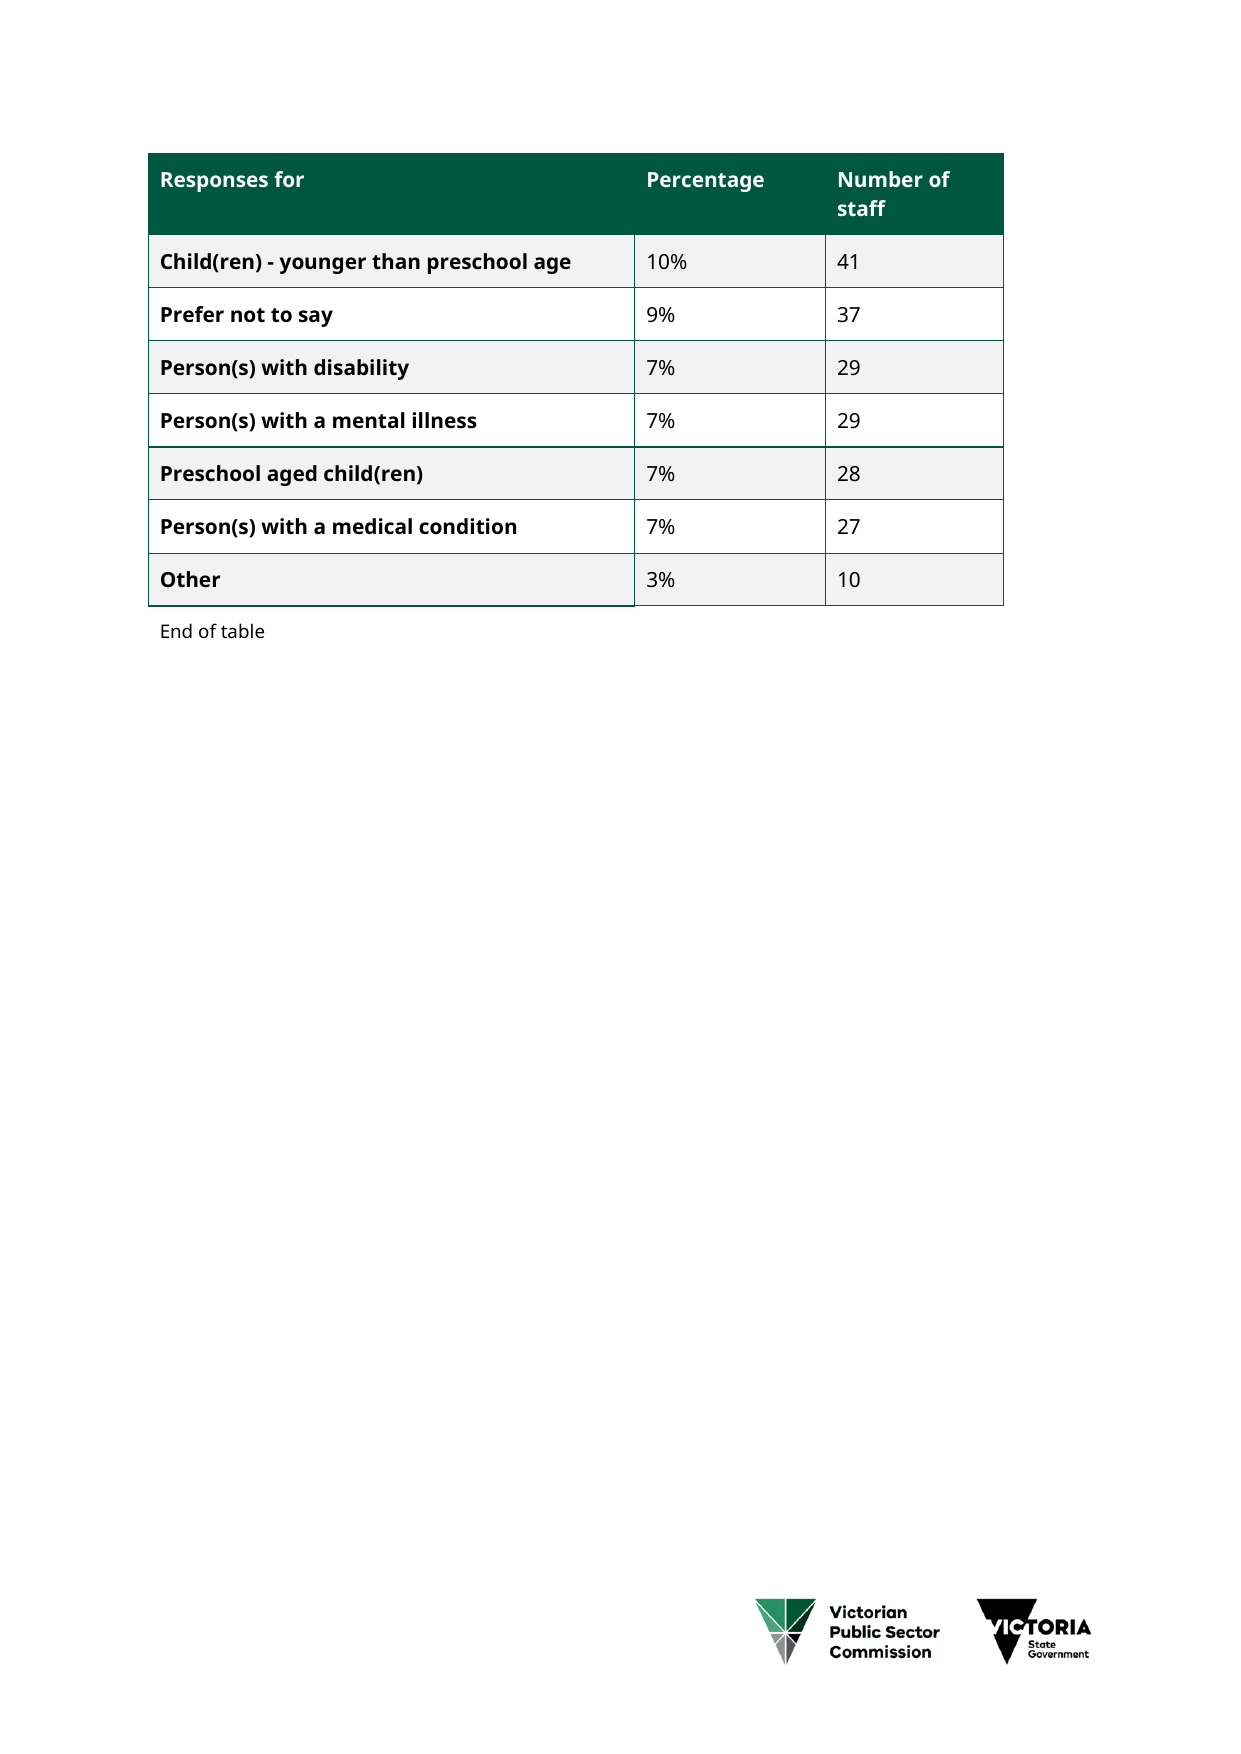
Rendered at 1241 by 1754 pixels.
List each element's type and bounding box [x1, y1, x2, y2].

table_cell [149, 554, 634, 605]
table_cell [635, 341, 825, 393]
picture [754, 1598, 1093, 1666]
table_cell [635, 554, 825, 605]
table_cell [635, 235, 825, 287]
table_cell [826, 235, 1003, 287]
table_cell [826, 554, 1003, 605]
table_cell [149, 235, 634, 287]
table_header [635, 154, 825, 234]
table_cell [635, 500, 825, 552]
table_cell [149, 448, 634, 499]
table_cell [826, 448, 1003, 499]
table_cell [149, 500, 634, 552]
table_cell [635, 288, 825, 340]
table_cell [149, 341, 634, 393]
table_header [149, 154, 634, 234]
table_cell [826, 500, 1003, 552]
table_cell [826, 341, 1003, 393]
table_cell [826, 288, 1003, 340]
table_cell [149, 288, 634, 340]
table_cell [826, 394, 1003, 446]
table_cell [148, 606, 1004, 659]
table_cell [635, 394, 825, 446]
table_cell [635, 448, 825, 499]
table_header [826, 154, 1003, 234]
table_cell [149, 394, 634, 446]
